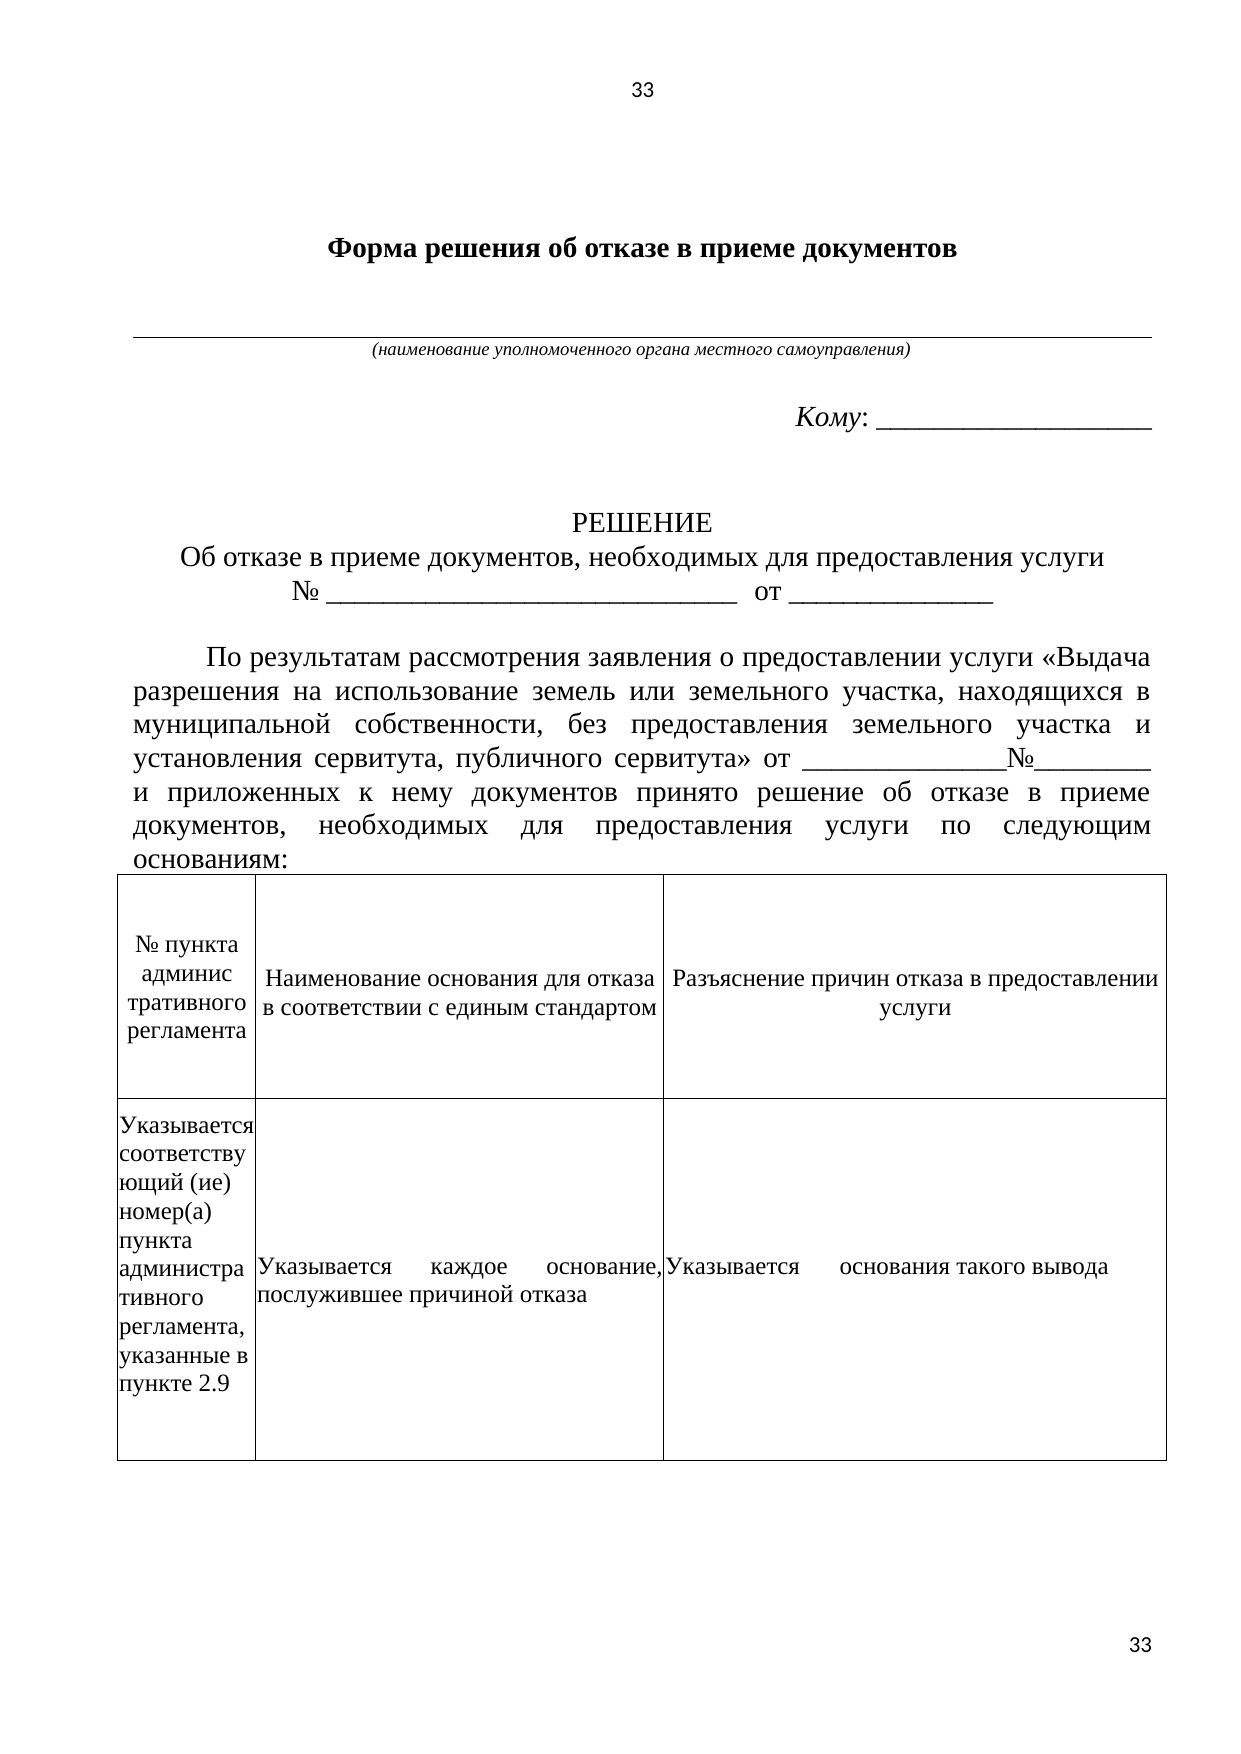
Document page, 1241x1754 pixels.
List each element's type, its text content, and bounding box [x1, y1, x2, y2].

text По результатам рассмотрения заявления о предоставлении услуги «Выдача разрешения на использование земель или земельного участка, находящихся в муниципальной собственности, без предоставления земельного участка и установления сервитута, публичного сервитута» от ______________№________ и приложенных к нему документов принято решение об отказе в приеме документов, необходимых для предоставления услуги по следующим основаниям: [133, 639, 1152, 874]
table_header Наименование основания для отказа в соответствии с единым стандартом [256, 875, 663, 1098]
text РЕШЕНИЕ [133, 506, 1152, 539]
table_cell Указывается основания такого вывода [664, 1099, 1166, 1460]
table_cell Указывается каждое основание, послужившее причиной отказа [256, 1099, 663, 1460]
table_cell Указывается соответствующий (ие) номер(а) пункта административного регламента, указанные в пункте 2.9 [118, 1099, 255, 1460]
table_header № пункта админис тративного регламента [118, 875, 255, 1098]
table_header Разъяснение причин отказа в предоставлении услуги [664, 875, 1166, 1098]
text Об отказе в приеме документов, необходимых для предоставления услуги № от [133, 539, 1152, 606]
text (наименование уполномоченного органа местного самоуправления) [133, 338, 1152, 359]
text Кому: [133, 399, 1152, 433]
text Форма решения об отказе в приеме документов [133, 230, 1152, 264]
